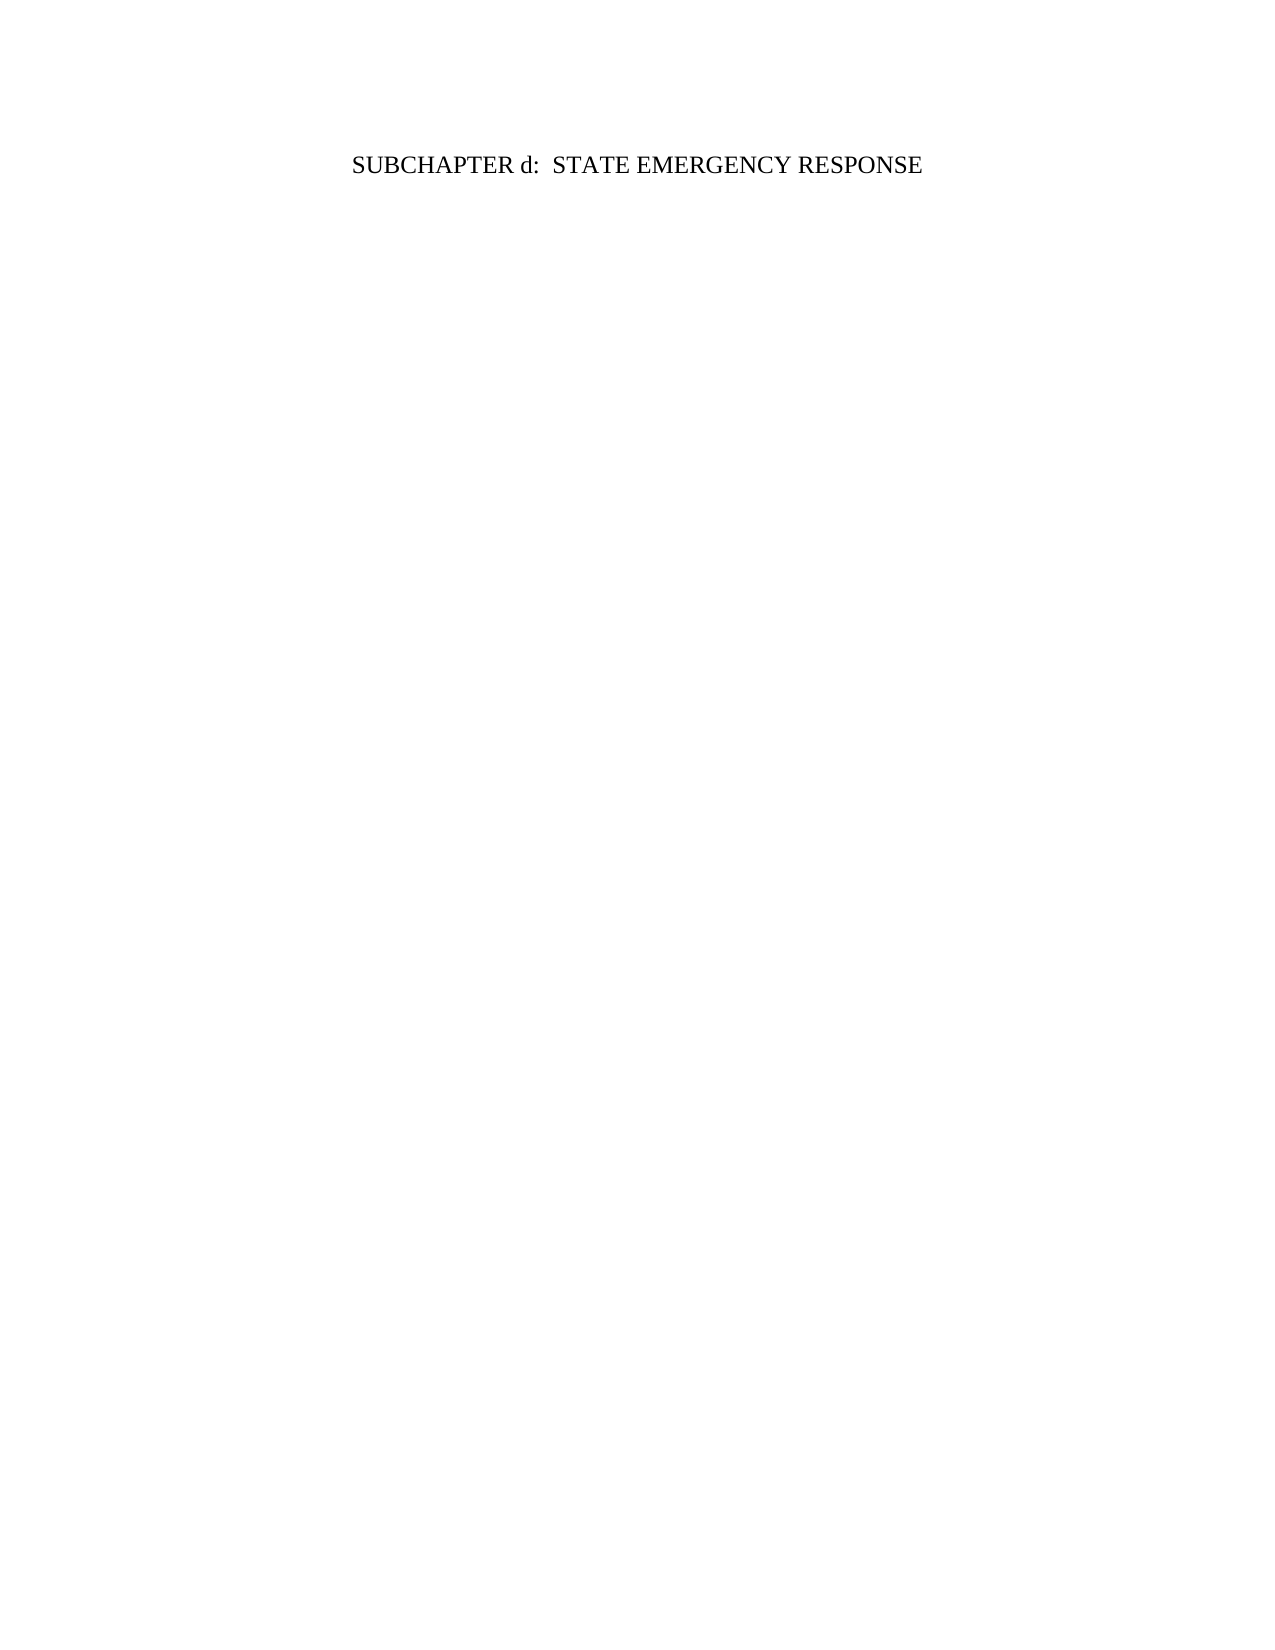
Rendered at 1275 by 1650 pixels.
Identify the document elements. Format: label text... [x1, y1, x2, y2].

text SUBCHAPTER d: STATE EMERGENCY RESPONSE [150, 150, 1125, 179]
